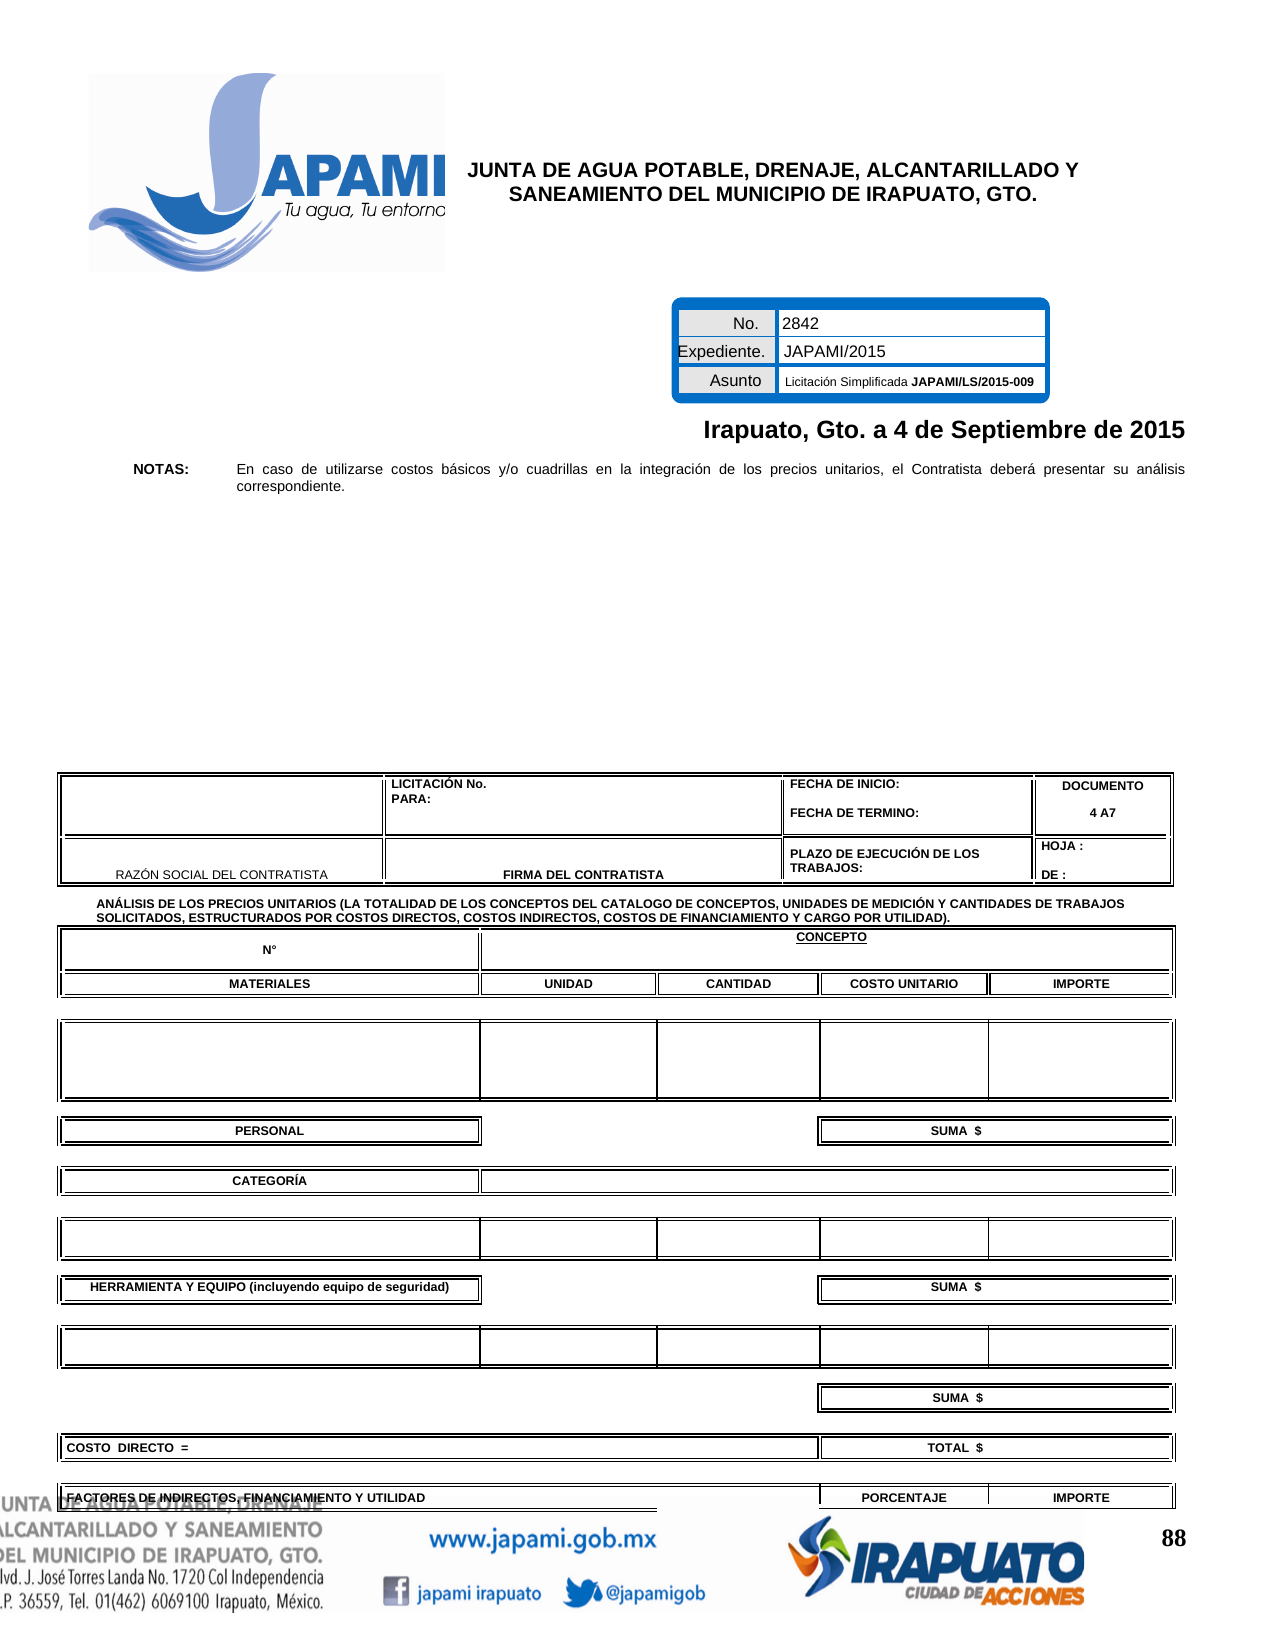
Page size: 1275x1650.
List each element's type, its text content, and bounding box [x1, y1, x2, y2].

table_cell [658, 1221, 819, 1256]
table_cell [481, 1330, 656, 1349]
text ANÁLISIS DE LOS PRECIOS UNITARIOS (LA TOTALIDAD DE LOS CONCEPTOS DEL CATALOGO DE CONCEPTOS, UNIDADES DE MEDICIÓN Y CANTIDADES DE TRABAJOS SOLICITADOS, ESTRUCTURADOS POR COSTOS DIRECTOS, COSTOS INDIRECTOS, COSTOS DE FINANCIAMIENTO Y CARGO POR UTILIDAD). [96, 896, 1186, 925]
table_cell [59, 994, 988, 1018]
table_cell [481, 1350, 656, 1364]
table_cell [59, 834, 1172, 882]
text NOTAS: En caso de utilizarse costos básicos y/o cuadrillas en la integración de los precios unitarios, el Contratista deberá presentar su análisis correspondiente. [133, 461, 1186, 494]
picture [0, 1496, 1085, 1613]
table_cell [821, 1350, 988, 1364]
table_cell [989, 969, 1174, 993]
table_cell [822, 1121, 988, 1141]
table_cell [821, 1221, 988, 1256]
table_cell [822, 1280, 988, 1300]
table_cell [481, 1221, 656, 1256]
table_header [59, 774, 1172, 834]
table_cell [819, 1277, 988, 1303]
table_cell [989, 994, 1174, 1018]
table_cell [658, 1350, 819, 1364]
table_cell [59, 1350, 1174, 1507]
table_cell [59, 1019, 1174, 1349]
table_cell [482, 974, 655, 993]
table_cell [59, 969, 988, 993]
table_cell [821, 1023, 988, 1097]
picture [88, 73, 445, 272]
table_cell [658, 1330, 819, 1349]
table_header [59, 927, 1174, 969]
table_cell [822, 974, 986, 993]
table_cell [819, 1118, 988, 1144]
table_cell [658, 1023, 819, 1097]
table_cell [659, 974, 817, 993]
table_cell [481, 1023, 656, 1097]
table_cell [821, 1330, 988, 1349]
